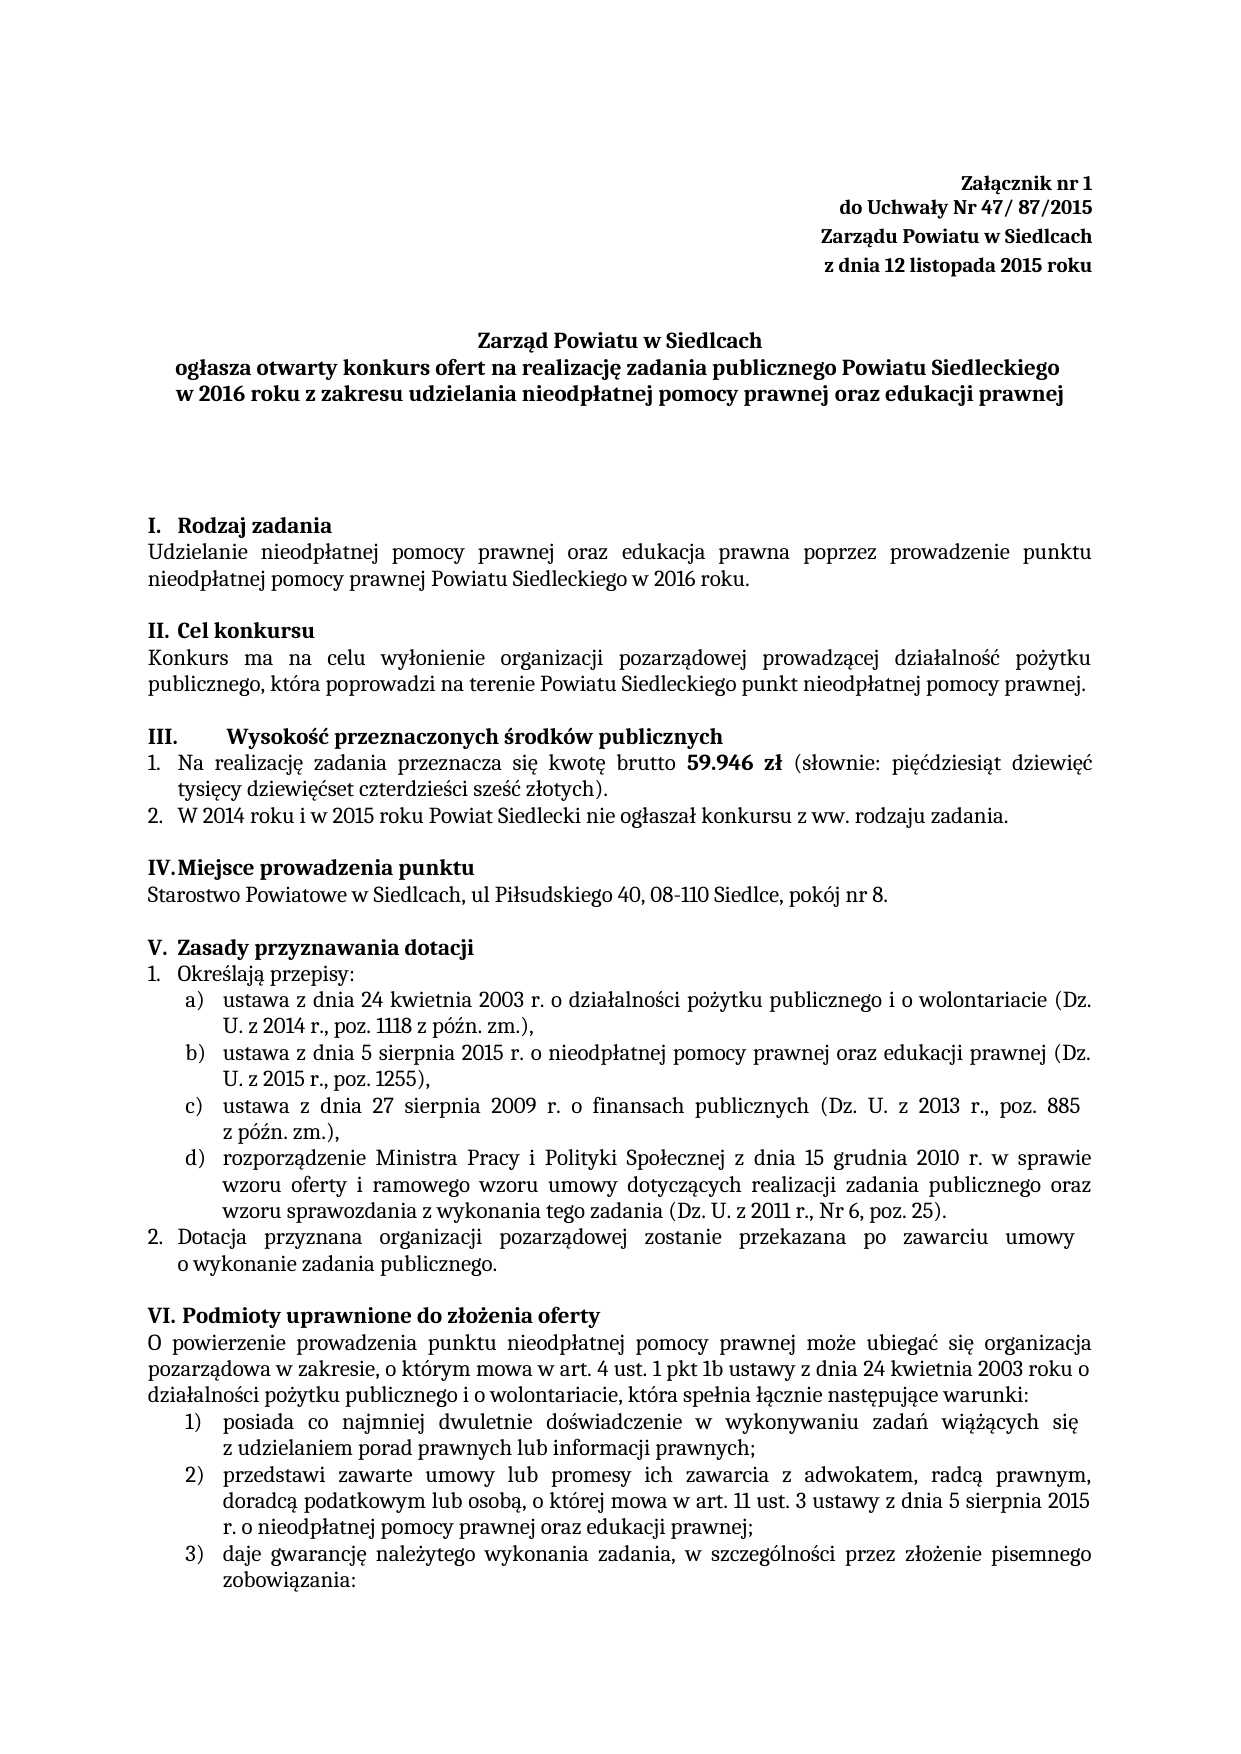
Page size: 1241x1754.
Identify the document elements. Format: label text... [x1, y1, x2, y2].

list ustawa z dnia 24 kwietnia 2003 r. o działalności pożytku publicznego i o wolontariacie (Dz. U. z 2014 r., poz. 1118 z późn. zm.), [185, 987, 1093, 1040]
list Podmioty uprawnione do złożenia oferty [148, 1303, 1093, 1329]
list Wysokość przeznaczonych środków publicznych [148, 723, 1093, 750]
text Udzielanie nieodpłatnej pomocy prawnej oraz edukacja prawna poprzez prowadzenie punktu nieodpłatnej pomocy prawnej Powiatu Siedleckiego w 2016 roku. [148, 539, 1093, 592]
text ogłasza otwarty konkurs ofert na realizację zadania publicznego Powiatu Siedleckiego w 2016 roku z zakresu udzielania nieodpłatnej pomocy prawnej oraz edukacji prawnej [148, 354, 1093, 407]
list Zasady przyznawania dotacji [148, 934, 1093, 961]
list Na realizację zadania przeznacza się kwotę brutto 59.946 zł (słownie: pięćdziesiąt dziewięć tysięcy dziewięćset czterdzieści sześć złotych). [148, 750, 1093, 802]
list rozporządzenie Ministra Pracy i Polityki Społecznej z dnia 15 grudnia 2010 r. w sprawie wzoru oferty i ramowego wzoru umowy dotyczących realizacji zadania publicznego oraz wzoru sprawozdania z wykonania tego zadania (Dz. U. z 2011 r., Nr 6, poz. 25). [185, 1145, 1093, 1224]
list posiada co najmniej dwuletnie doświadczenie w wykonywaniu zadań wiążących się z udzielaniem porad prawnych lub informacji prawnych; [185, 1409, 1093, 1461]
text Starostwo Powiatowe w Siedlcach, ul Piłsudskiego 40, 08-110 Siedlce, pokój nr 8. [148, 882, 1093, 908]
list Cel konkursu [148, 618, 1093, 644]
list Miejsce prowadzenia punktu [148, 855, 1093, 882]
text z dnia 12 listopada 2015 roku [738, 249, 1093, 278]
subtitle Załącznik nr 1 do Uchwały Nr 47/ 87/2015 [738, 172, 1093, 219]
text Zarządu Powiatu w Siedlcach [738, 219, 1093, 249]
text O powierzenie prowadzenia punktu nieodpłatnej pomocy prawnej może ubiegać się organizacja pozarządowa w zakresie, o którym mowa w art. 4 ust. 1 pkt 1b ustawy z dnia 24 kwietnia 2003 roku o działalności pożytku publicznego i o wolontariacie, która spełnia łącznie następujące warunki: [148, 1329, 1093, 1409]
list daje gwarancję należytego wykonania zadania, w szczególności przez złożenie pisemnego zobowiązania: [185, 1540, 1093, 1593]
list Dotacja przyznana organizacji pozarządowej zostanie przekazana po zawarciu umowy o wykonanie zadania publicznego. [148, 1224, 1093, 1277]
list ustawa z dnia 27 sierpnia 2009 r. o finansach publicznych (Dz. U. z 2013 r., poz. 885 z późn. zm.), [185, 1092, 1093, 1145]
list przedstawi zawarte umowy lub promesy ich zawarcia z adwokatem, radcą prawnym, doradcą podatkowym lub osobą, o której mowa w art. 11 ust. 3 ustawy z dnia 5 sierpnia 2015 r. o nieodpłatnej pomocy prawnej oraz edukacji prawnej; [185, 1461, 1093, 1540]
list Rodzaj zadania [148, 513, 1093, 539]
text Zarząd Powiatu w Siedlcach [148, 328, 1093, 354]
text Konkurs ma na celu wyłonienie organizacji pozarządowej prowadzącej działalność pożytku publicznego, która poprowadzi na terenie Powiatu Siedleckiego punkt nieodpłatnej pomocy prawnej. [148, 644, 1093, 697]
list W 2014 roku i w 2015 roku Powiat Siedlecki nie ogłaszał konkursu z ww. rodzaju zadania. [148, 802, 1093, 829]
list Określają przepisy: [148, 961, 1093, 987]
list ustawa z dnia 5 sierpnia 2015 r. o nieodpłatnej pomocy prawnej oraz edukacji prawnej (Dz. U. z 2015 r., poz. 1255), [185, 1040, 1093, 1092]
